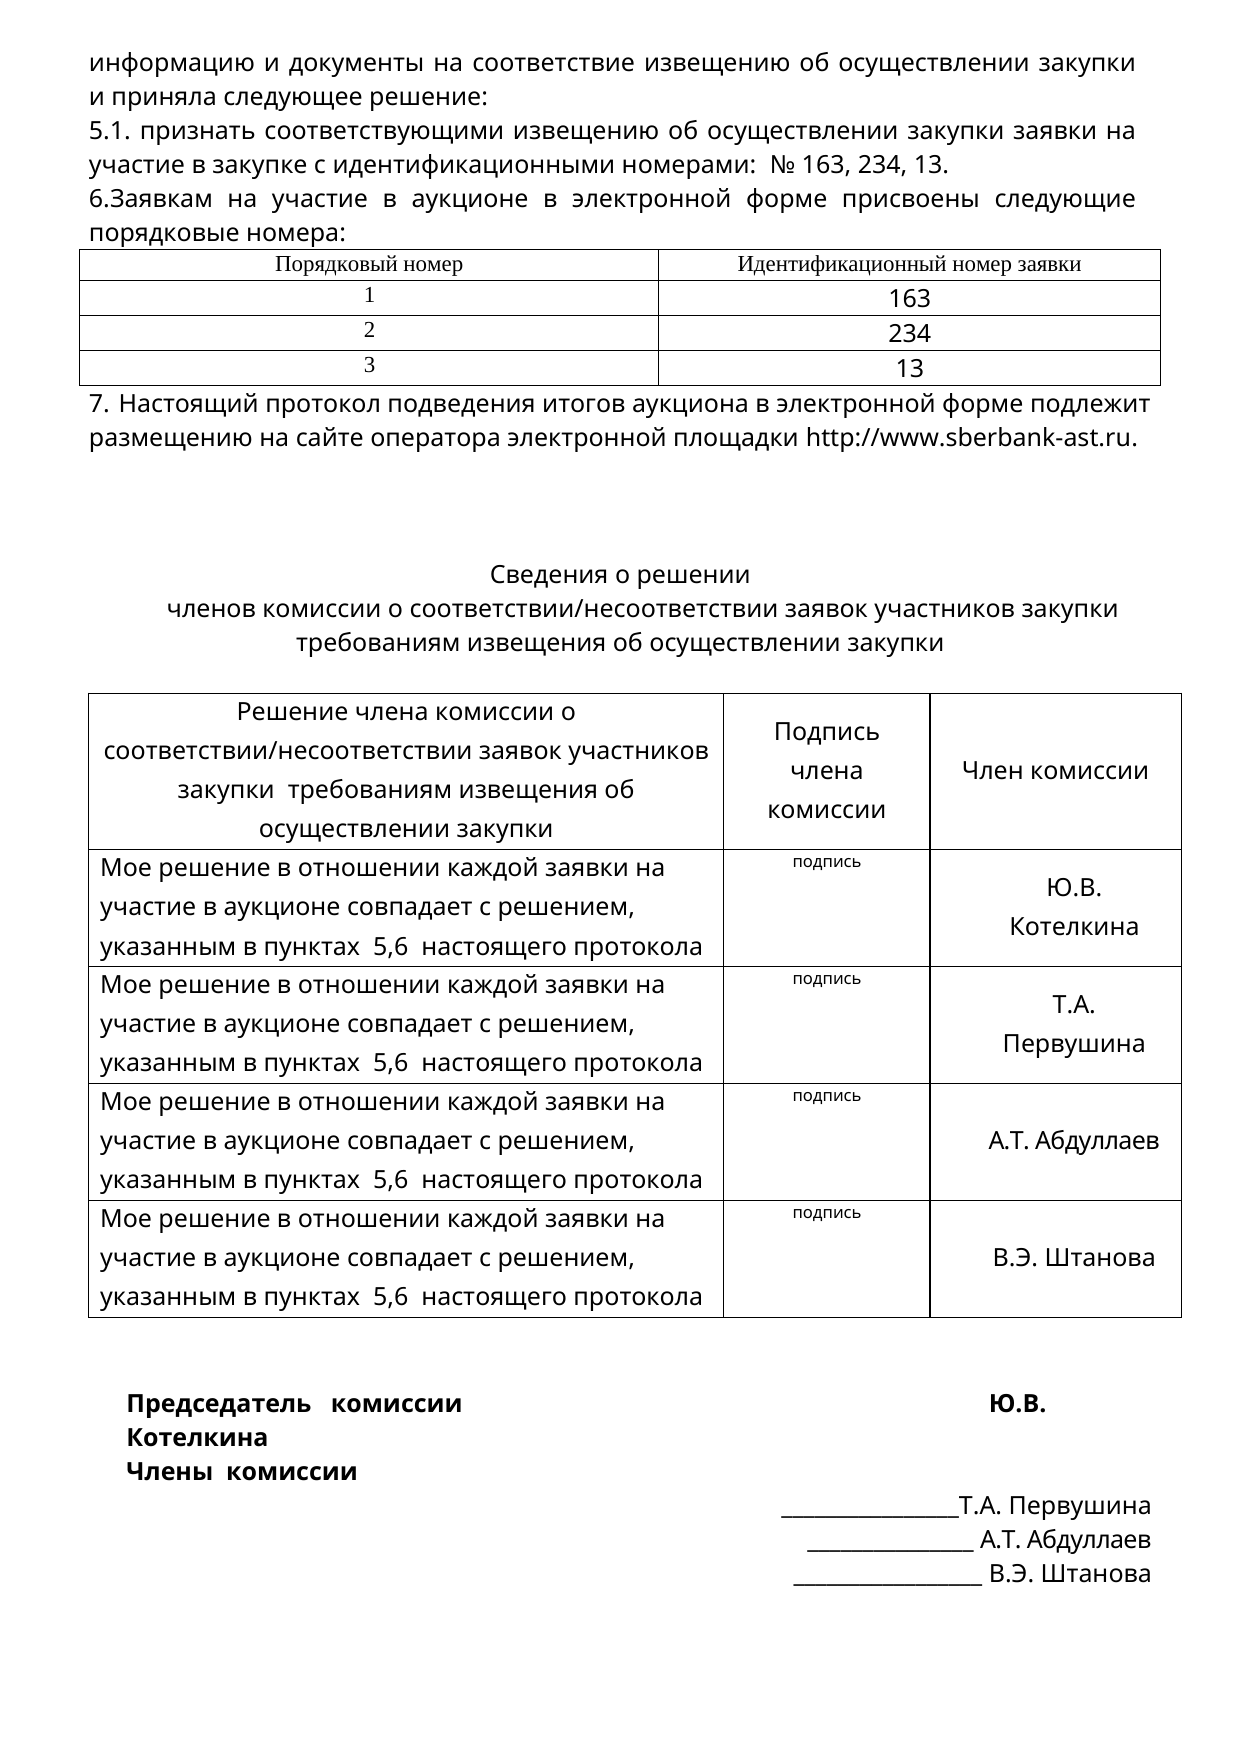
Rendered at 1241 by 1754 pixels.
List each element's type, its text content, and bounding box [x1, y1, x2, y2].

table_cell Мое решение в отношении каждой заявки на участие в аукционе совпадает с решением, указанным в пунктах 5,6 настоящего протокола [89, 967, 723, 1083]
table_cell В.Э. Штанова [931, 1201, 1181, 1317]
table_cell подпись [724, 1084, 929, 1200]
text ________________Т.А. Первушина [126, 1488, 1152, 1522]
text _________________ В.Э. Штанова [126, 1556, 1152, 1590]
table_cell А.Т. Абдуллаев [931, 1084, 1181, 1200]
table_cell 3 [80, 351, 658, 385]
text Председатель комиссии Ю.В. Котелкина [126, 1386, 1152, 1454]
text 5.1. признать соответствующими извещению об осуществлении закупки заявки на участие в закупке с идентификационными номерами: № 163, 234, 13. [89, 112, 1137, 181]
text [89, 44, 1137, 112]
table_cell подпись [724, 850, 929, 966]
table_header Идентификационный номер заявки [659, 250, 1160, 280]
table_header Подпись члена комиссии [724, 694, 929, 849]
table_cell 234 [659, 316, 1160, 350]
text членов комиссии о соответствии/несоответствии заявок участников закупки требованиям извещения об осуществлении закупки [89, 590, 1152, 658]
table_cell Мое решение в отношении каждой заявки на участие в аукционе совпадает с решением, указанным в пунктах 5,6 настоящего протокола [89, 1201, 723, 1317]
text _______________ А.Т. Абдуллаев [126, 1522, 1152, 1556]
table_header Решение члена комиссии о соответствии/несоответствии заявок участников закупки требованиям извещения об осуществлении закупки [89, 694, 723, 849]
table_cell Мое решение в отношении каждой заявки на участие в аукционе совпадает с решением, указанным в пунктах 5,6 настоящего протокола [89, 1084, 723, 1200]
table_header Член комиссии [931, 694, 1181, 849]
table_cell 13 [659, 351, 1160, 385]
table_cell Ю.В. Котелкина [931, 850, 1181, 966]
table_cell подпись [724, 1201, 929, 1317]
table_cell 1 [80, 281, 658, 315]
table_cell 2 [80, 316, 658, 350]
table_cell 163 [659, 281, 1160, 315]
list Настоящий протокол подведения итогов аукциона в электронной форме подлежит размещению на сайте оператора электронной площадки http://www.sberbank-ast.ru. [89, 386, 1152, 454]
text Сведения о решении [89, 556, 1152, 590]
table_cell Мое решение в отношении каждой заявки на участие в аукционе совпадает с решением, указанным в пунктах 5,6 настоящего протокола [89, 850, 723, 966]
table_cell Т.А. Первушина [931, 967, 1181, 1083]
table_header Порядковый номер [80, 250, 658, 280]
text Члены комиссии [126, 1454, 1152, 1488]
table_cell подпись [724, 967, 929, 1083]
text 6.Заявкам на участие в аукционе в электронной форме присвоены следующие порядковые номера: [89, 181, 1137, 249]
